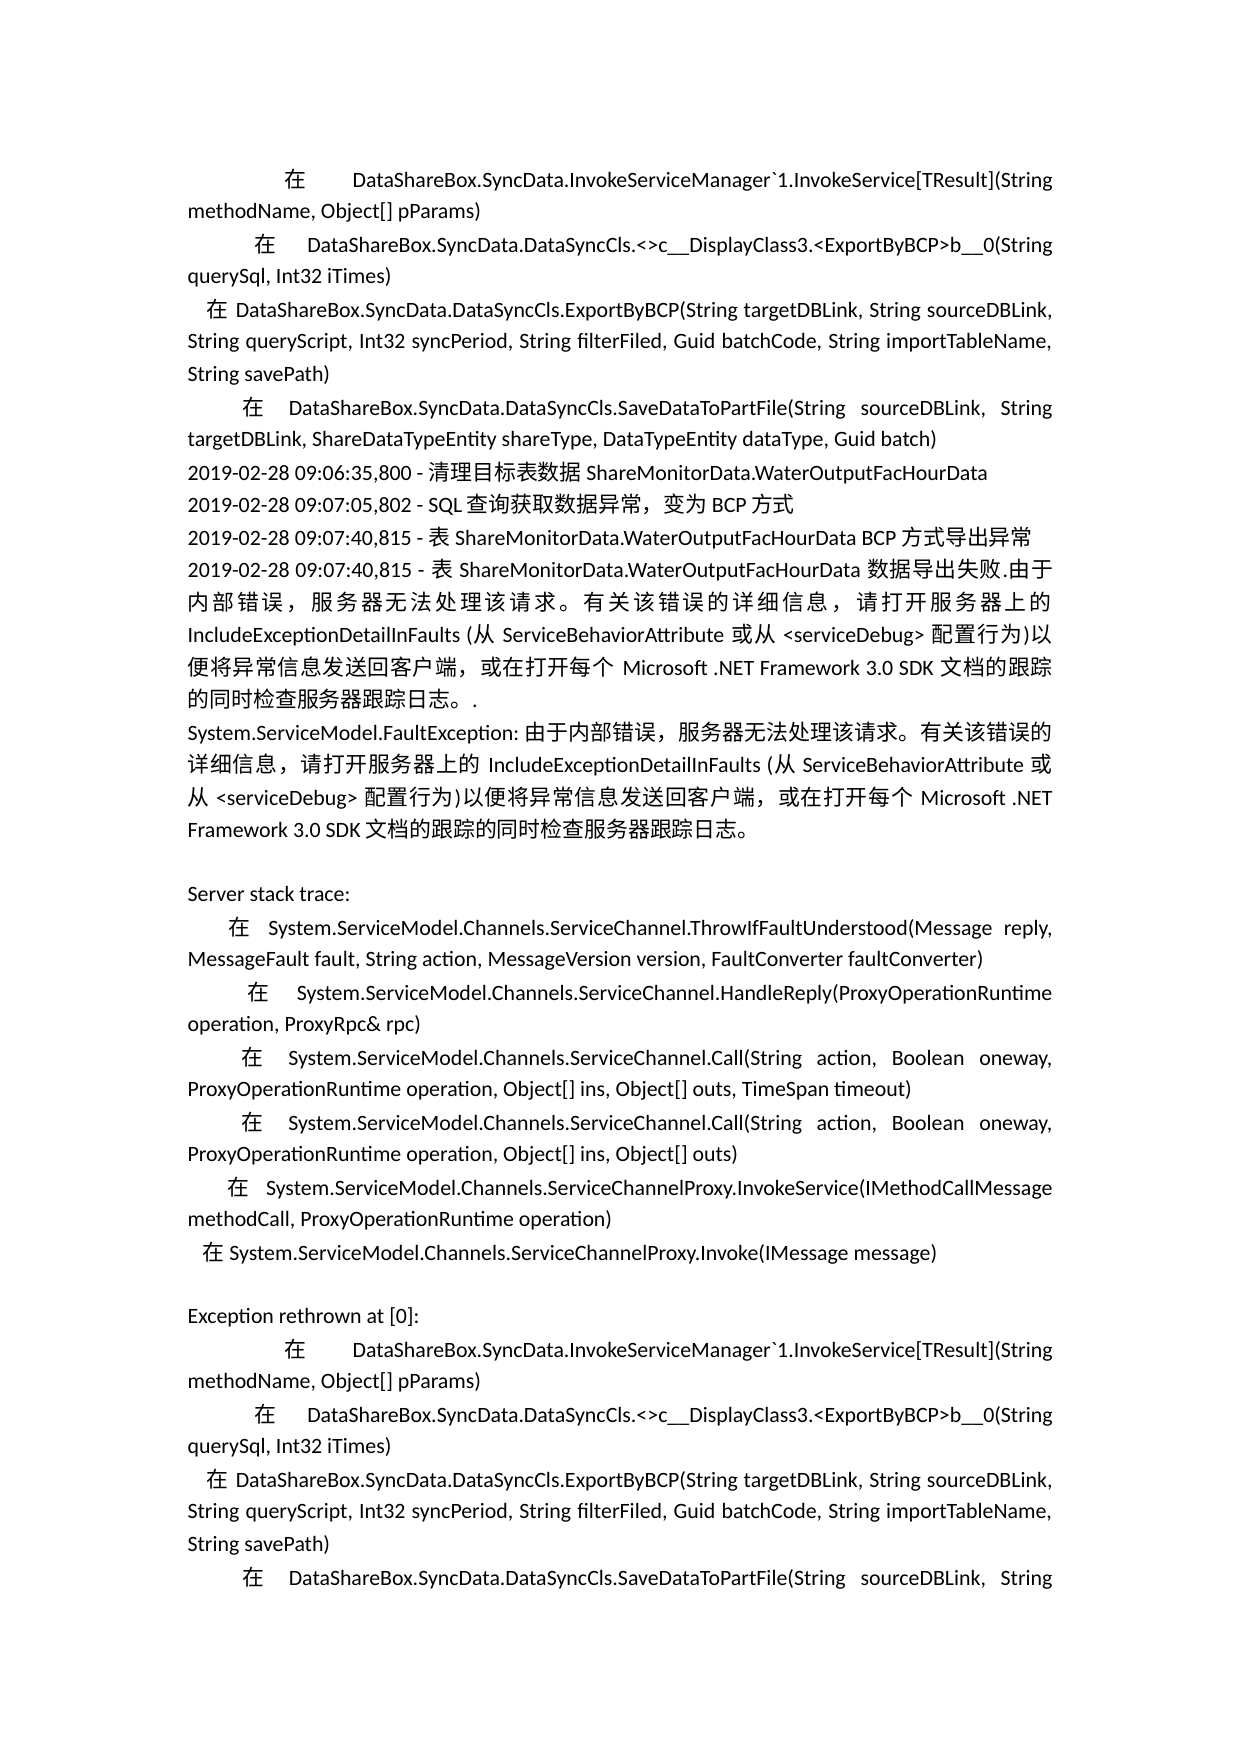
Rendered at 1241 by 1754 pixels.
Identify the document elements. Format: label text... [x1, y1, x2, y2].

text 在 System.ServiceModel.Channels.ServiceChannel.HandleReply(ProxyOperationRuntime operation, ProxyRpc& rpc) [187, 974, 1053, 1039]
text 在 System.ServiceModel.Channels.ServiceChannelProxy.InvokeService(IMethodCallMessage methodCall, ProxyOperationRuntime operation) [187, 1169, 1053, 1234]
text 在 System.ServiceModel.Channels.ServiceChannel.Call(String action, Boolean oneway, ProxyOperationRuntime operation, Object[] ins, Object[] outs) [187, 1104, 1053, 1169]
text 在 DataShareBox.SyncData.InvokeServiceManager`1.InvokeService[TResult](String methodName, Object[] pParams) [187, 162, 1053, 227]
text System.ServiceModel.FaultException: 由于内部错误，服务器无法处理该请求。有关该错误的详细信息，请打开服务器上的 IncludeExceptionDetailInFaults (从 ServiceBehaviorAttribute 或从 <serviceDebug> 配置行为)以便将异常信息发送回客户端，或在打开每个 Microsoft .NET Framework 3.0 SDK 文档的跟踪的同时检查服务器跟踪日志。 [187, 714, 1053, 844]
text 2019-02-28 09:07:40,815 - 表 ShareMonitorData.WaterOutputFacHourData BCP 方式导出异常 [187, 519, 1053, 552]
text 在 System.ServiceModel.Channels.ServiceChannel.Call(String action, Boolean oneway, ProxyOperationRuntime operation, Object[] ins, Object[] outs, TimeSpan timeout) [187, 1039, 1053, 1104]
text 在 DataShareBox.SyncData.InvokeServiceManager`1.InvokeService[TResult](String methodName, Object[] pParams) [187, 1332, 1053, 1397]
text 在 DataShareBox.SyncData.DataSyncCls.ExportByBCP(String targetDBLink, String sourceDBLink, String queryScript, Int32 syncPeriod, String filterFiled, Guid batchCode, String importTableName, String savePath) [187, 1462, 1053, 1559]
text 在 DataShareBox.SyncData.DataSyncCls.ExportByBCP(String targetDBLink, String sourceDBLink, String queryScript, Int32 syncPeriod, String filterFiled, Guid batchCode, String importTableName, String savePath) [187, 292, 1053, 389]
text Server stack trace: [187, 877, 1053, 909]
text 在 DataShareBox.SyncData.DataSyncCls.<>c__DisplayClass3.<ExportByBCP>b__0(String querySql, Int32 iTimes) [187, 227, 1053, 292]
text Exception rethrown at [0]: [187, 1299, 1053, 1332]
text 在 System.ServiceModel.Channels.ServiceChannelProxy.Invoke(IMessage message) [187, 1234, 1053, 1267]
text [187, 1559, 1053, 1592]
text 2019-02-28 09:07:40,815 - 表 ShareMonitorData.WaterOutputFacHourData 数据导出失败.由于内部错误，服务器无法处理该请求。有关该错误的详细信息，请打开服务器上的 IncludeExceptionDetailInFaults (从 ServiceBehaviorAttribute 或从 <serviceDebug> 配置行为)以便将异常信息发送回客户端，或在打开每个 Microsoft .NET Framework 3.0 SDK 文档的跟踪的同时检查服务器跟踪日志。. [187, 552, 1053, 714]
text 2019-02-28 09:07:05,802 - SQL查询获取数据异常，变为BCP方式 [187, 487, 1053, 519]
text 2019-02-28 09:06:35,800 - 清理目标表数据 ShareMonitorData.WaterOutputFacHourData [187, 454, 1053, 487]
text 在 System.ServiceModel.Channels.ServiceChannel.ThrowIfFaultUnderstood(Message reply, MessageFault fault, String action, MessageVersion version, FaultConverter faultConverter) [187, 909, 1053, 974]
text 在 DataShareBox.SyncData.DataSyncCls.<>c__DisplayClass3.<ExportByBCP>b__0(String querySql, Int32 iTimes) [187, 1397, 1053, 1462]
